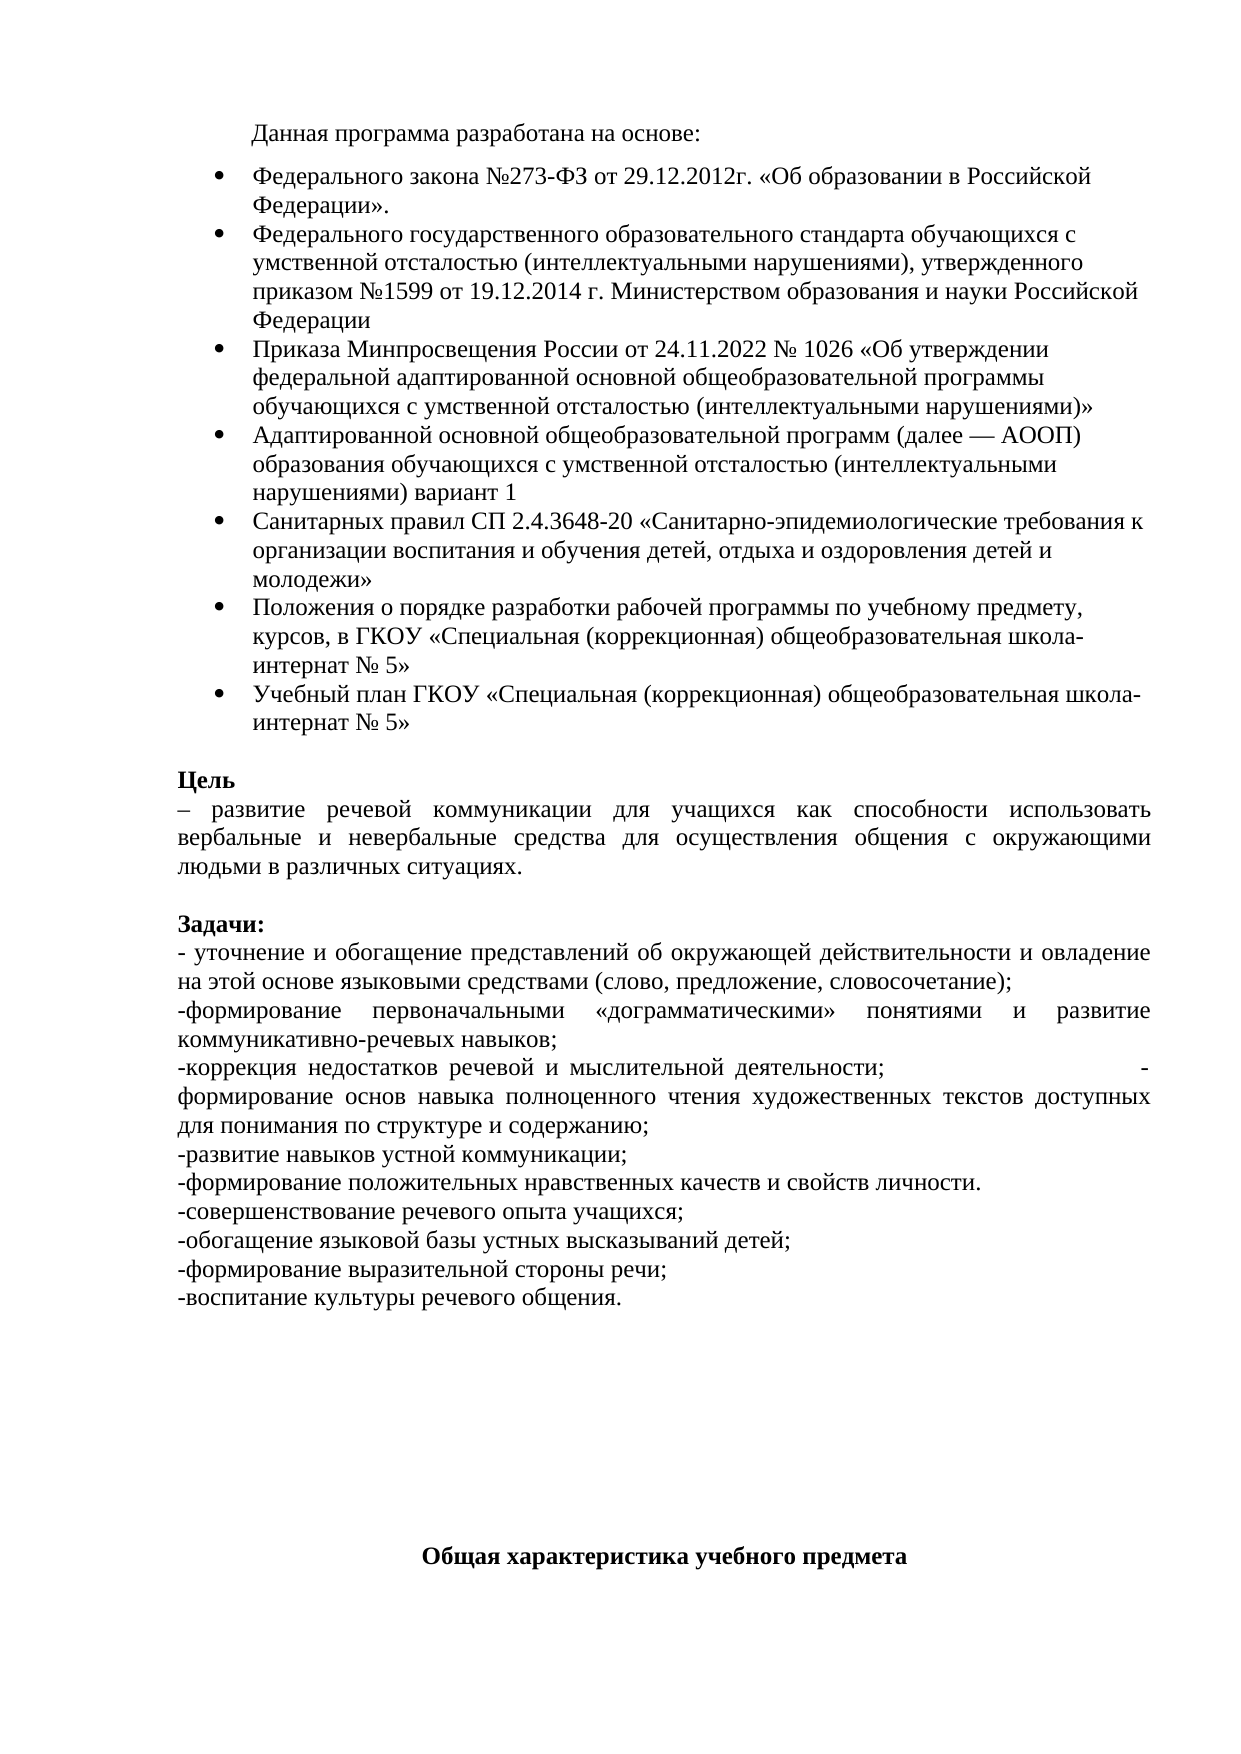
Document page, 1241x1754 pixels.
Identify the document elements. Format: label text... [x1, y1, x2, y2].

text -обогащение языковой базы устных высказываний детей; [177, 1225, 1152, 1254]
text Задачи: [177, 909, 1152, 937]
list Адаптированной основной общеобразовательной программ (далее ― АООП) образования обучающихся с умственной отсталостью (интеллектуальными нарушениями) вариант 1 [215, 420, 1152, 506]
list Учебный план ГКОУ «Специальная (коррекционная) общеобразовательная школа-интернат № 5» [215, 679, 1152, 736]
text - уточнение и обогащение представлений об окружающей действительности и овладение на этой основе языковыми средствами (слово, предложение, словосочетание); [177, 937, 1152, 995]
text -формирование первоначальными «дограмматическими» понятиями и развитие коммуникативно-речевых навыков; [177, 995, 1152, 1052]
text -развитие навыков устной коммуникации; [177, 1139, 1152, 1167]
list Федерального государственного образовательного стандарта обучающихся с умственной отсталостью (интеллектуальными нарушениями), утвержденного приказом №1599 от 19.12.2014 г. Министерством образования и науки Российской Федерации [215, 219, 1152, 334]
text Общая характеристика учебного предмета [177, 1541, 1152, 1570]
list Федерального закона №273-ФЗ от 29.12.2012г. «Об образовании в Российской Федерации». [215, 161, 1152, 219]
text -воспитание культуры речевого общения. [177, 1282, 1152, 1311]
text -совершенствование речевого опыта учащихся; [177, 1196, 1152, 1225]
text Цель [177, 765, 1152, 794]
list Положения о порядке разработки рабочей программы по учебному предмету, курсов, в ГКОУ «Специальная (коррекционная) общеобразовательная школа-интернат № 5» [215, 592, 1152, 679]
text -коррекция недостатков речевой и мыслительной деятельности; -формирование основ навыка полноценного чтения художественных текстов доступных для понимания по структуре и содержанию; [177, 1052, 1152, 1139]
text Данная программа разработана на основе: [177, 118, 1152, 147]
text -формирование выразительной стороны речи; [177, 1254, 1152, 1282]
text -формирование положительных нравственных качеств и свойств личности. [177, 1167, 1152, 1196]
text – развитие речевой коммуникации для учащихся как способности использовать вербальные и невербальные средства для осуществления общения с окружающими людьми в различных ситуациях. [177, 794, 1152, 880]
list Приказа Минпросвещения России от 24.11.2022 № 1026 «Об утверждении федеральной адаптированной основной общеобразовательной программы обучающихся с умственной отсталостью (интеллектуальными нарушениями)» [215, 334, 1132, 420]
list Санитарных правил СП 2.4.3648-20 «Санитарно-эпидемиологические требования к организации воспитания и обучения детей, отдыха и оздоровления детей и молодежи» [215, 506, 1152, 592]
